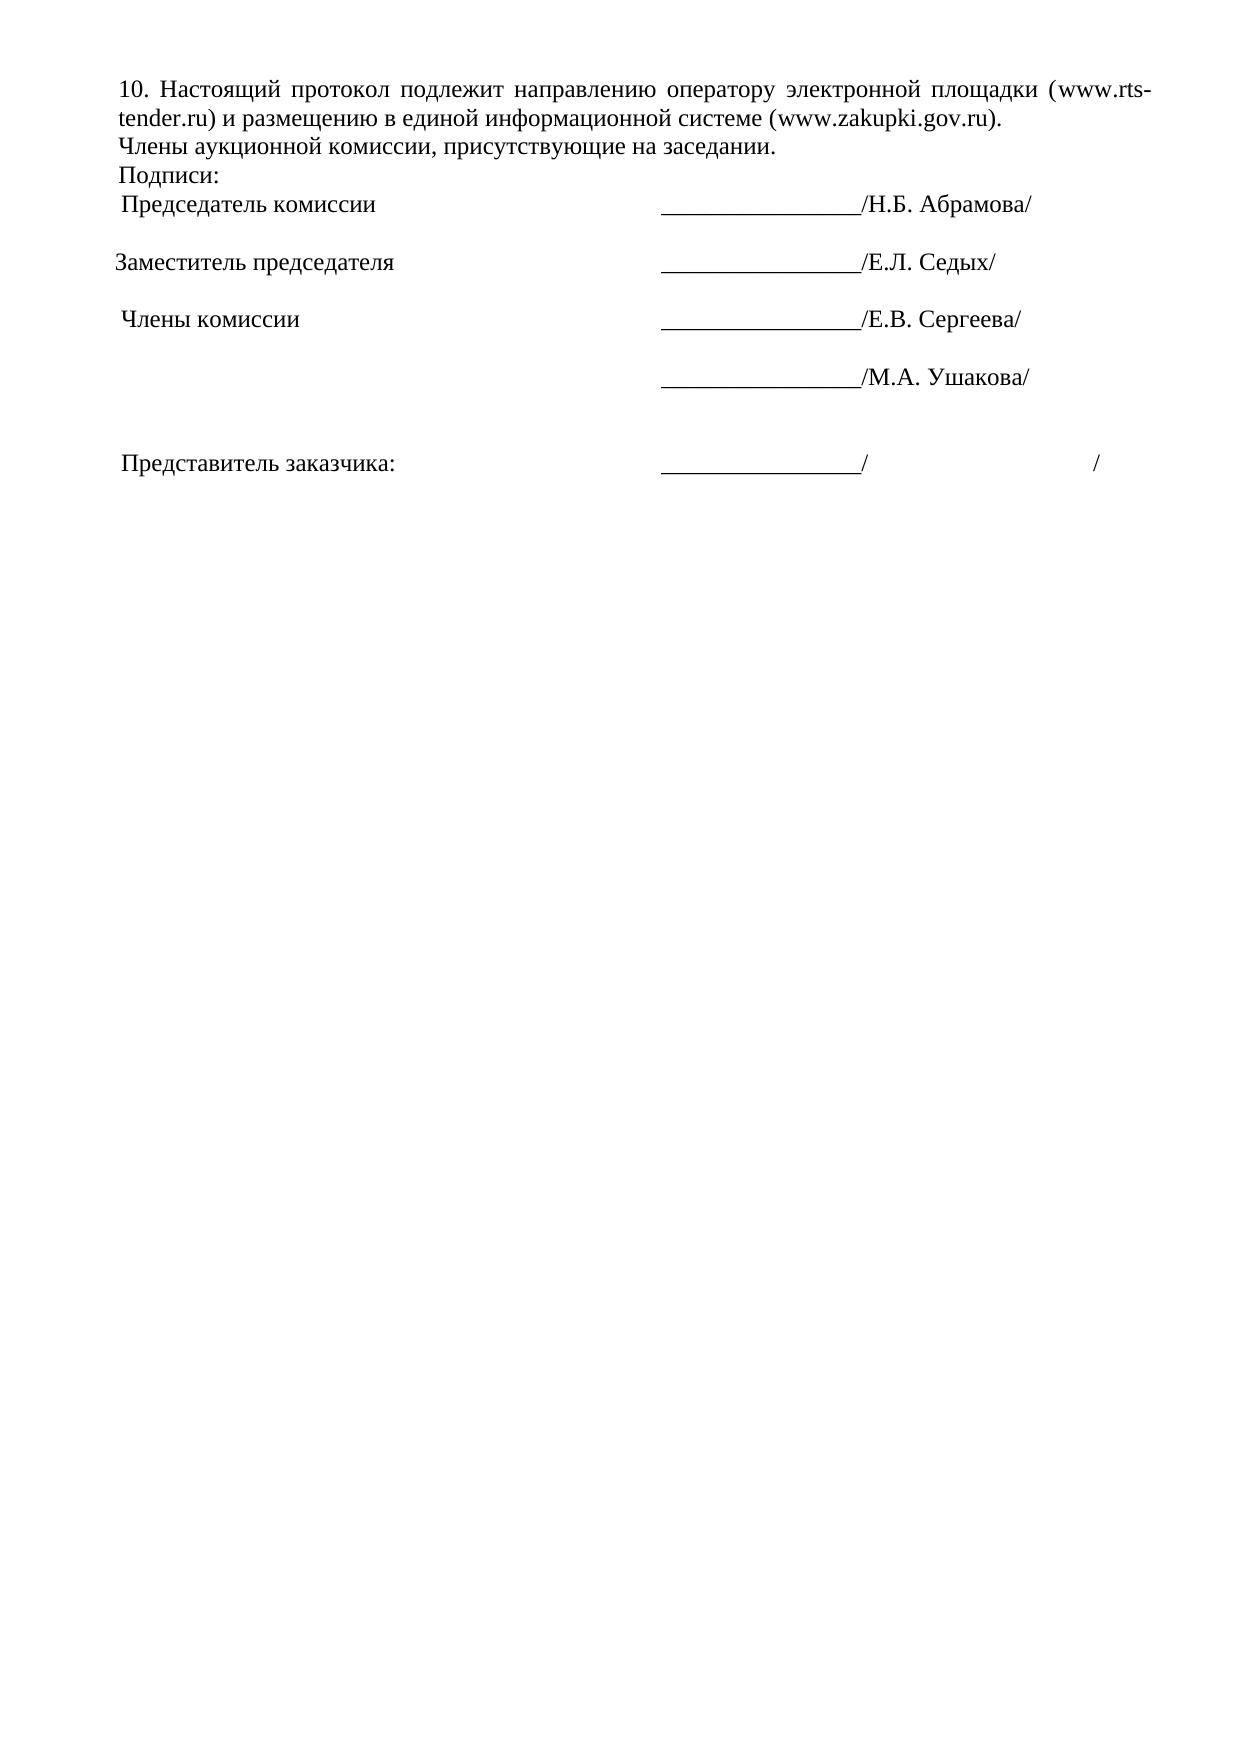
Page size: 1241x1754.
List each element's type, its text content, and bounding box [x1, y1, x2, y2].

table_header Председатель комиссии [103, 189, 650, 247]
table_cell Заместитель председателя [103, 247, 650, 304]
text Члены аукционной комиссии, присутствующие на заседании. [118, 131, 1152, 160]
table_cell ________________/Е.В. Сергеева/ ________________/М.А. Ушакова/ [650, 304, 1133, 419]
table_cell Члены комиссии [103, 304, 650, 419]
table_header ________________/Н.Б. Абрамова/ [650, 189, 1133, 247]
table_cell Представитель заказчика: [103, 419, 650, 477]
table_cell ________________/Е.Л. Седых/ [650, 247, 1133, 304]
table_cell ________________/ / [650, 419, 1133, 477]
text 10. Настоящий протокол подлежит направлению оператору электронной площадки (www.rts-tender.ru) и размещению в единой информационной системе (www.zakupki.gov.ru). [118, 74, 1152, 131]
text Подписи: [118, 160, 1152, 189]
